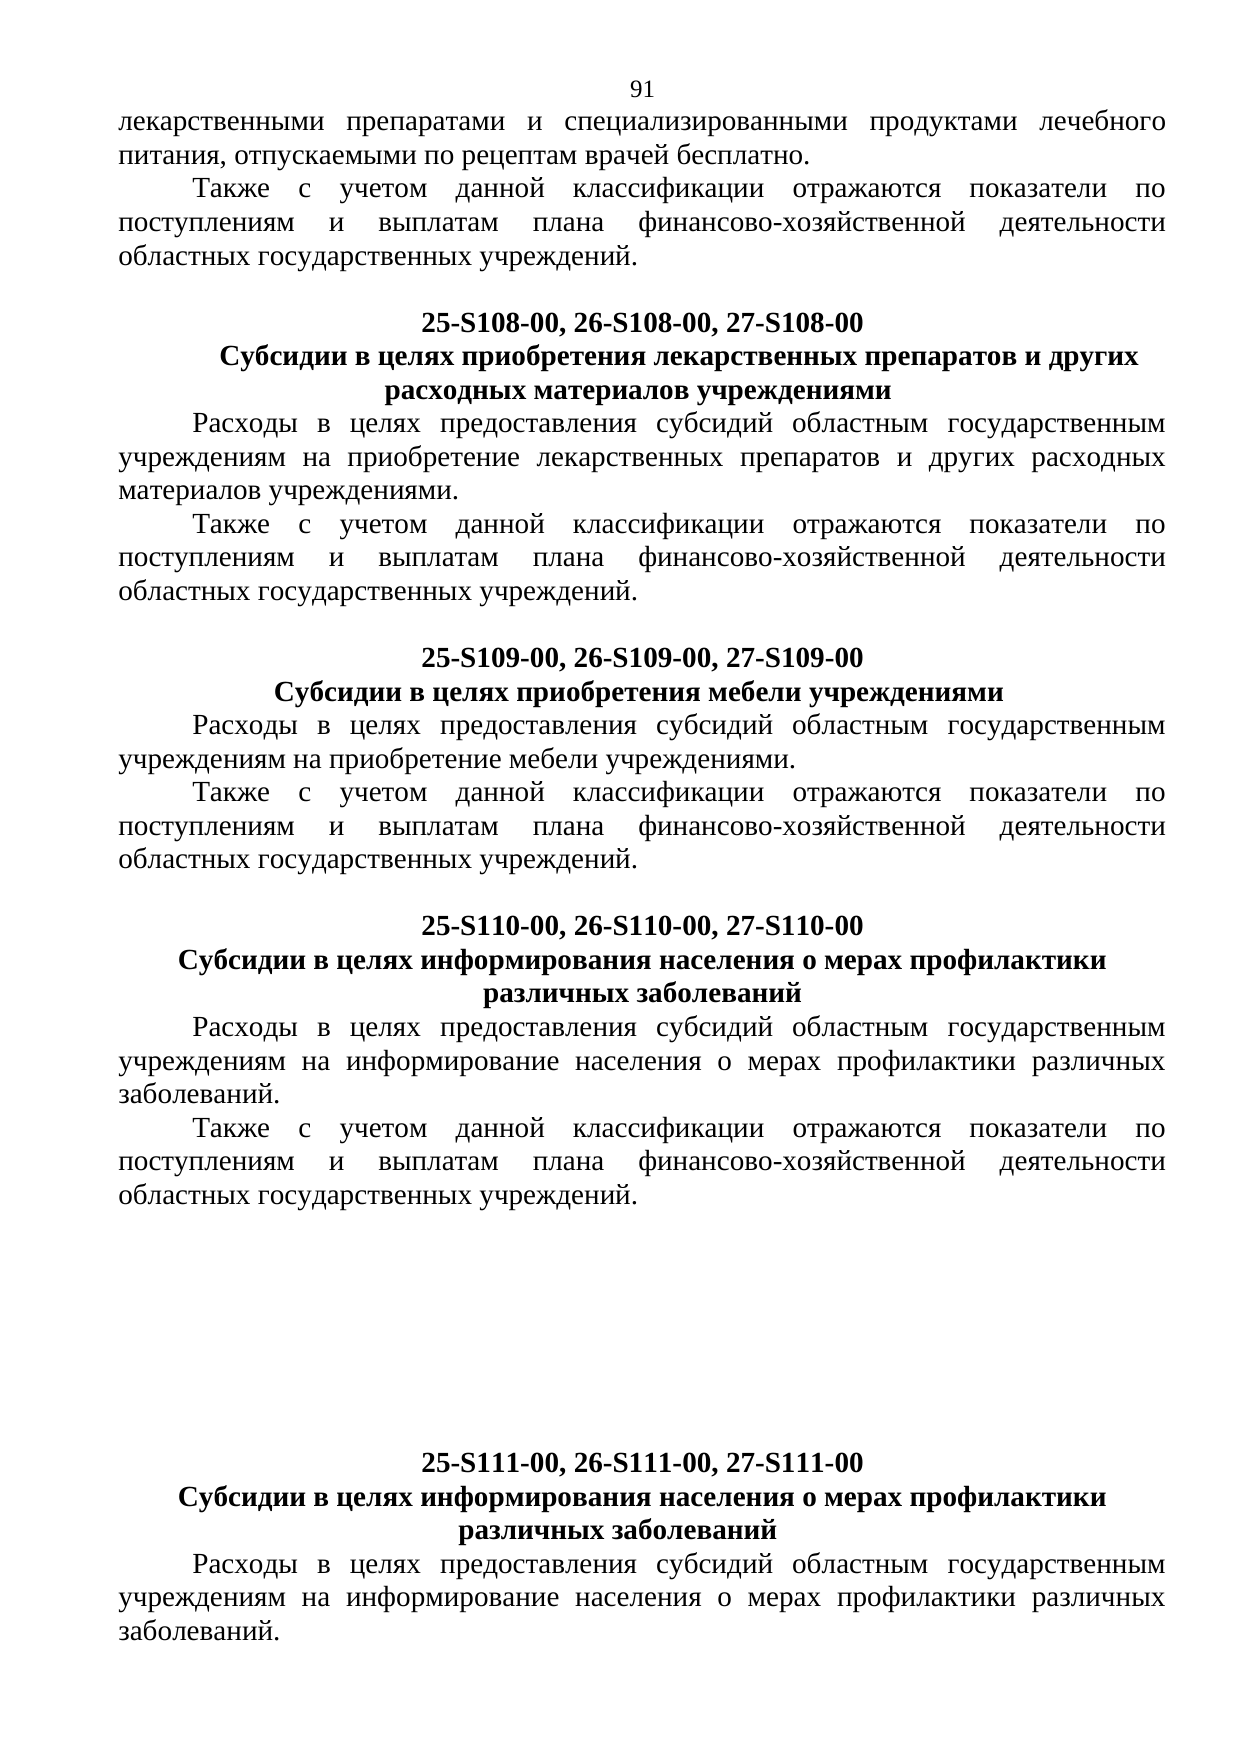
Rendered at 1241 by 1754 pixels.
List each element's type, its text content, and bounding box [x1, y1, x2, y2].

text Расходы в целях предоставления субсидий областным государственным учреждениям на приобретение мебели учреждениями. [118, 707, 1167, 774]
text 25-S110-00, 26-S110-00, 27-S110-00 [118, 908, 1167, 942]
text Субсидии в целях приобретения мебели учреждениями [118, 674, 1167, 707]
text Субсидии в целях информирования населения о мерах профилактики различных заболеваний [118, 942, 1167, 1009]
text 25-S109-00, 26-S109-00, 27-S109-00 [118, 640, 1167, 674]
text Расходы в целях предоставления субсидий областным государственным учреждениям на информирование населения о мерах профилактики различных заболеваний. [118, 1546, 1167, 1646]
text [118, 103, 1167, 171]
text 25-S108-00, 26-S108-00, 27-S108-00 [118, 305, 1167, 338]
text Расходы в целях предоставления субсидий областным государственным учреждениям на приобретение лекарственных препаратов и других расходных материалов учреждениями. [118, 405, 1167, 506]
text Расходы в целях предоставления субсидий областным государственным учреждениям на информирование населения о мерах профилактики различных заболеваний. [118, 1009, 1167, 1110]
text 25-S111-00, 26-S111-00, 27-S111-00 [118, 1445, 1167, 1479]
text Субсидии в целях информирования населения о мерах профилактики различных заболеваний [118, 1479, 1167, 1546]
text Субсидии в целях приобретения лекарственных препаратов и других расходных материалов учреждениями [118, 338, 1167, 405]
